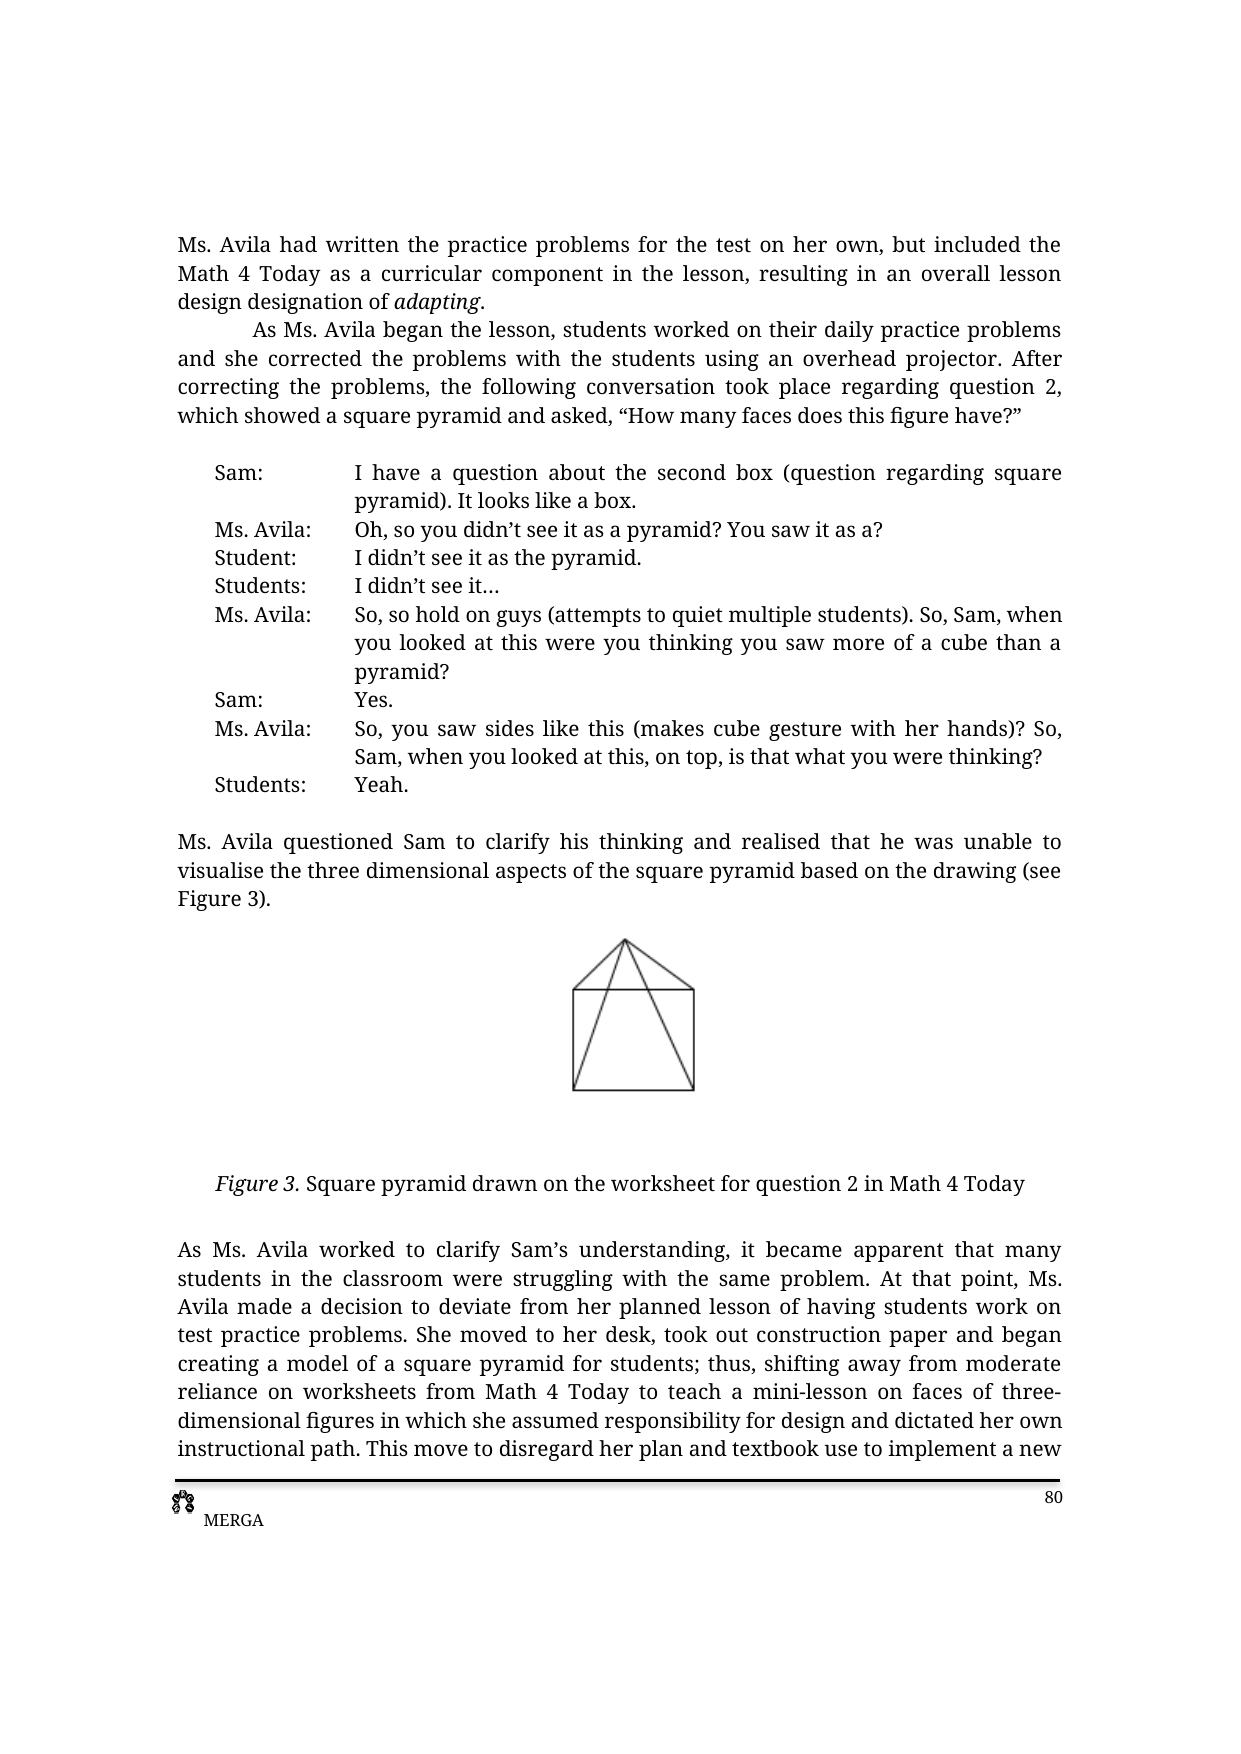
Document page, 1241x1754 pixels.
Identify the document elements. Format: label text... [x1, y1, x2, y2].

text Figure 3. Square pyramid drawn on the worksheet for question 2 in Math 4 Today [177, 1169, 1063, 1198]
text Sam: Yes. [214, 685, 1063, 714]
text Ms. Avila had written the practice problems for the test on her own, but included the Math 4 Today as a curricular component in the lesson, resulting in an overall lesson design designation of adapting. [177, 230, 1063, 316]
picture [170, 1490, 195, 1514]
text Ms. Avila: So, so hold on guys (attempts to quiet multiple students). So, Sam, when you looked at this were you thinking you saw more of a cube than a pyramid? [214, 600, 1063, 685]
text Ms. Avila: Oh, so you didn’t see it as a pyramid? You saw it as a? [214, 515, 1063, 543]
text As Ms. Avila began the lesson, students worked on their daily practice problems and she corrected the problems with the students using an overhead projector. After correcting the problems, the following conversation took place regarding question 2, which showed a square pyramid and asked, “How many faces does this figure have?” [177, 316, 1063, 429]
text Ms. Avila: So, you saw sides like this (makes cube gesture with her hands)? So, Sam, when you looked at this, on top, is that what you were thinking? [214, 714, 1063, 771]
picture [535, 912, 742, 1104]
text Students: Yeah. [214, 771, 1063, 799]
text Students: I didn’t see it… [214, 572, 1063, 600]
text Sam: I have a question about the second box (question regarding square pyramid). It looks like a box. [214, 458, 1063, 515]
text Student: I didn’t see it as the pyramid. [214, 543, 1063, 572]
text Ms. Avila questioned Sam to clarify his thinking and realised that he was unable to visualise the three dimensional aspects of the square pyramid based on the drawing (see Figure 3). [177, 827, 1063, 913]
